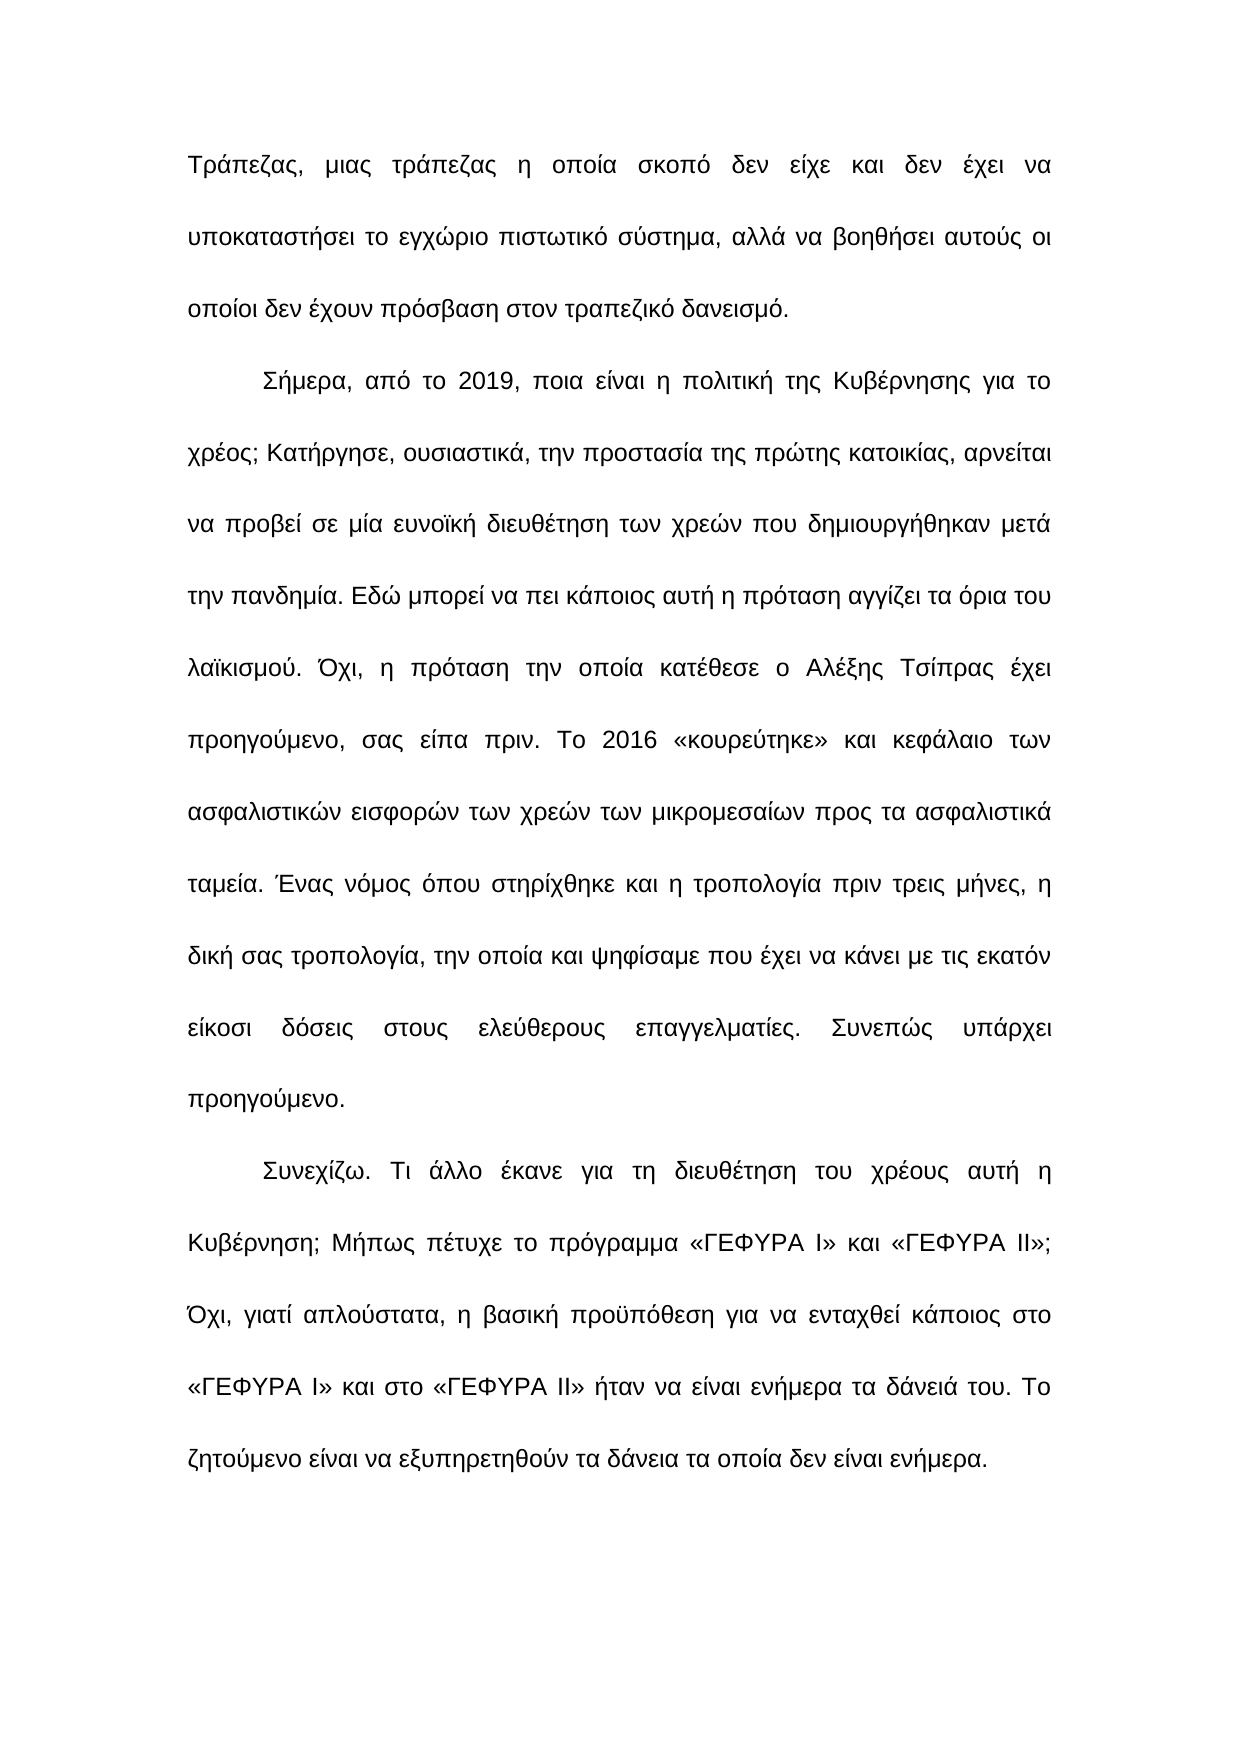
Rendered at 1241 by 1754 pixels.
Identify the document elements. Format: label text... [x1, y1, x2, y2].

text Σήμερα, από το 2019, ποια είναι η πολιτική της Κυβέρνησης για το χρέος; Κατήργησε, ουσιαστικά, την προστασία της πρώτης κατοικίας, αρνείται να προβεί σε μία ευνοϊκή διευθέτηση των χρεών που δημιουργήθηκαν μετά την πανδημία. Εδώ μπορεί να πει κάποιος αυτή η πρόταση αγγίζει τα όρια του λαϊκισμού. Όχι, η πρόταση την οποία κατέθεσε ο Αλέξης Τσίπρας έχει προηγούμενο, σας είπα πριν. Το 2016 «κουρεύτηκε» και κεφάλαιο των ασφαλιστικών εισφορών των χρεών των μικρομεσαίων προς τα ασφαλιστικά ταμεία. Ένας νόμος όπου στηρίχθηκε και η τροπολογία πριν τρεις μήνες, η δική σας τροπολογία, την οποία και ψηφίσαμε που έχει να κάνει με τις εκατόν είκοσι δόσεις στους ελεύθερους επαγγελματίες. Συνεπώς υπάρχει προηγούμενο. [187, 366, 1053, 1113]
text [187, 150, 1053, 322]
text Συνεχίζω. Τι άλλο έκανε για τη διευθέτηση του χρέους αυτή η Κυβέρνηση; Μήπως πέτυχε το πρόγραμμα «ΓΕΦΥΡΑ Ι» και «ΓΕΦΥΡΑ ΙΙ»; Όχι, γιατί απλούστατα, η βασική προϋπόθεση για να ενταχθεί κάποιος στο «ΓΕΦΥΡΑ Ι» και στο «ΓΕΦΥΡΑ ΙΙ» ήταν να είναι ενήμερα τα δάνειά του. Το ζητούμενο είναι να εξυπηρετηθούν τα δάνεια τα οποία δεν είναι ενήμερα. [187, 1156, 1053, 1472]
